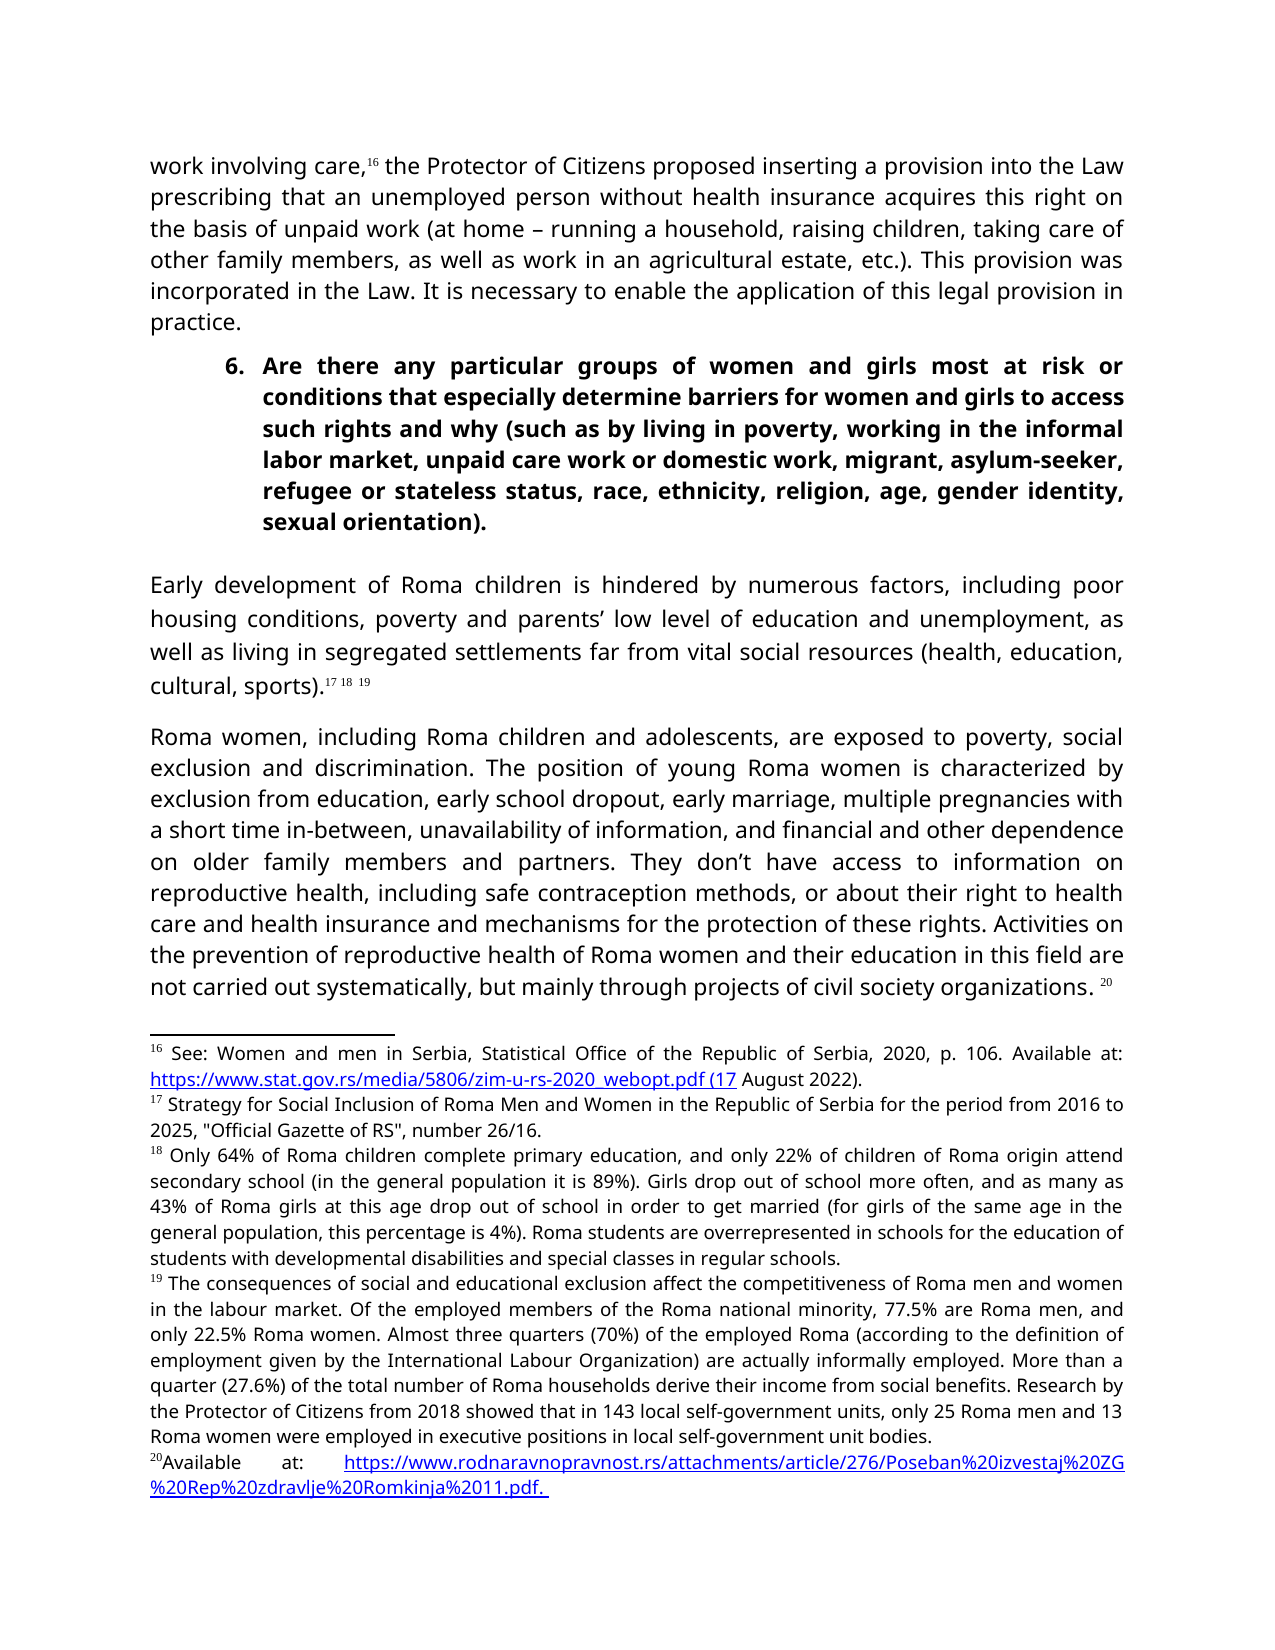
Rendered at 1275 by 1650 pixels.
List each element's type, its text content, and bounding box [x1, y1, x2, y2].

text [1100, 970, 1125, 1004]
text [150, 150, 1125, 337]
text Early development of Roma children is hindered by numerous factors, including poor housing conditions, poverty and parents’ low level of education and unemployment, as well as living in segregated settlements far from vital social resources (health, education, cultural, sports). [150, 569, 1125, 701]
list Are there any particular groups of women and girls most at risk or conditions that especially determine barriers for women and girls to access such rights and why (such as by living in poverty, working in the informal labor market, unpaid care work or domestic work, migrant, asylum-seeker, refugee or stateless status, race, ethnicity, religion, age, gender identity, sexual orientation). [225, 350, 1125, 537]
